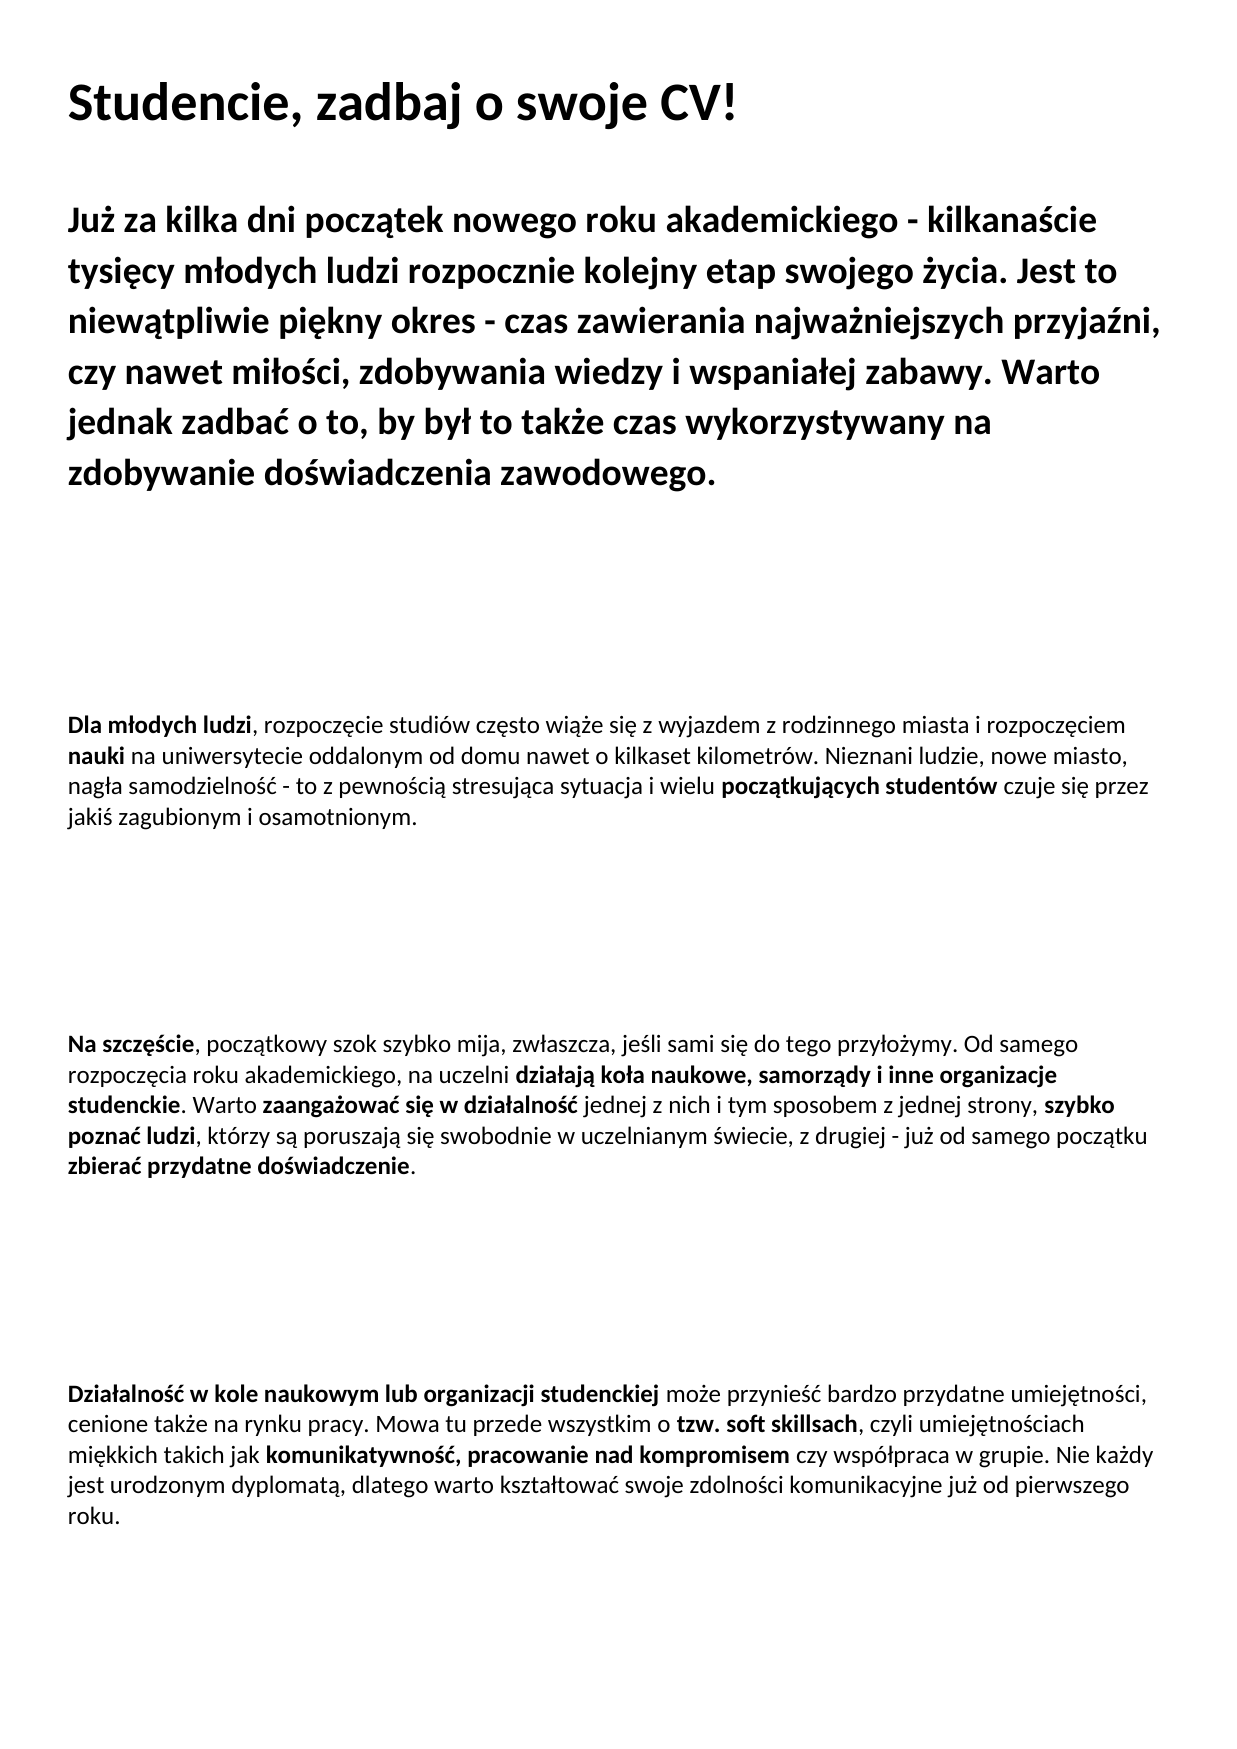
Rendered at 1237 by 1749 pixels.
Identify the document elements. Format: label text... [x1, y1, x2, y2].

text Dla młodych ludzi, rozpoczęcie studiów często wiąże się z wyjazdem z rodzinnego miasta i rozpoczęciem nauki na uniwersytecie oddalonym od domu nawet o kilkaset kilometrów. Nieznani ludzie, nowe miasto, nagła samodzielność - to z pewnością stresująca sytuacja i wielu początkujących studentów czuje się przez jakiś zagubionym i osamotnionym. [68, 709, 1169, 831]
text Już za kilka dni początek nowego roku akademickiego - kilkanaście tysięcy młodych ludzi rozpocznie kolejny etap swojego życia. Jest to niewątpliwie piękny okres - czas zawierania najważniejszych przyjaźni, czy nawet miłości, zdobywania wiedzy i wspaniałej zabawy. Warto jednak zadbać o to, by był to także czas wykorzystywany na zdobywanie doświadczenia zawodowego. [68, 196, 1169, 494]
text Studencie, zadbaj o swoje CV! [68, 68, 1169, 134]
text Działalność w kole naukowym lub organizacji studenckiej może przynieść bardzo przydatne umiejętności, cenione także na rynku pracy. Mowa tu przede wszystkim o tzw. soft skillsach, czyli umiejętnościach miękkich takich jak komunikatywność, pracowanie nad kompromisem czy współpraca w grupie. Nie każdy jest urodzonym dyplomatą, dlatego warto kształtować swoje zdolności komunikacyjne już od pierwszego roku. [68, 1378, 1169, 1530]
text Na szczęście, początkowy szok szybko mija, zwłaszcza, jeśli sami się do tego przyłożymy. Od samego rozpoczęcia roku akademickiego, na uczelni działają koła naukowe, samorządy i inne organizacje studenckie. Warto zaangażować się w działalność jednej z nich i tym sposobem z jednej strony, szybko poznać ludzi, którzy są poruszają się swobodnie w uczelnianym świecie, z drugiej - już od samego początku zbierać przydatne doświadczenie. [68, 1028, 1169, 1181]
